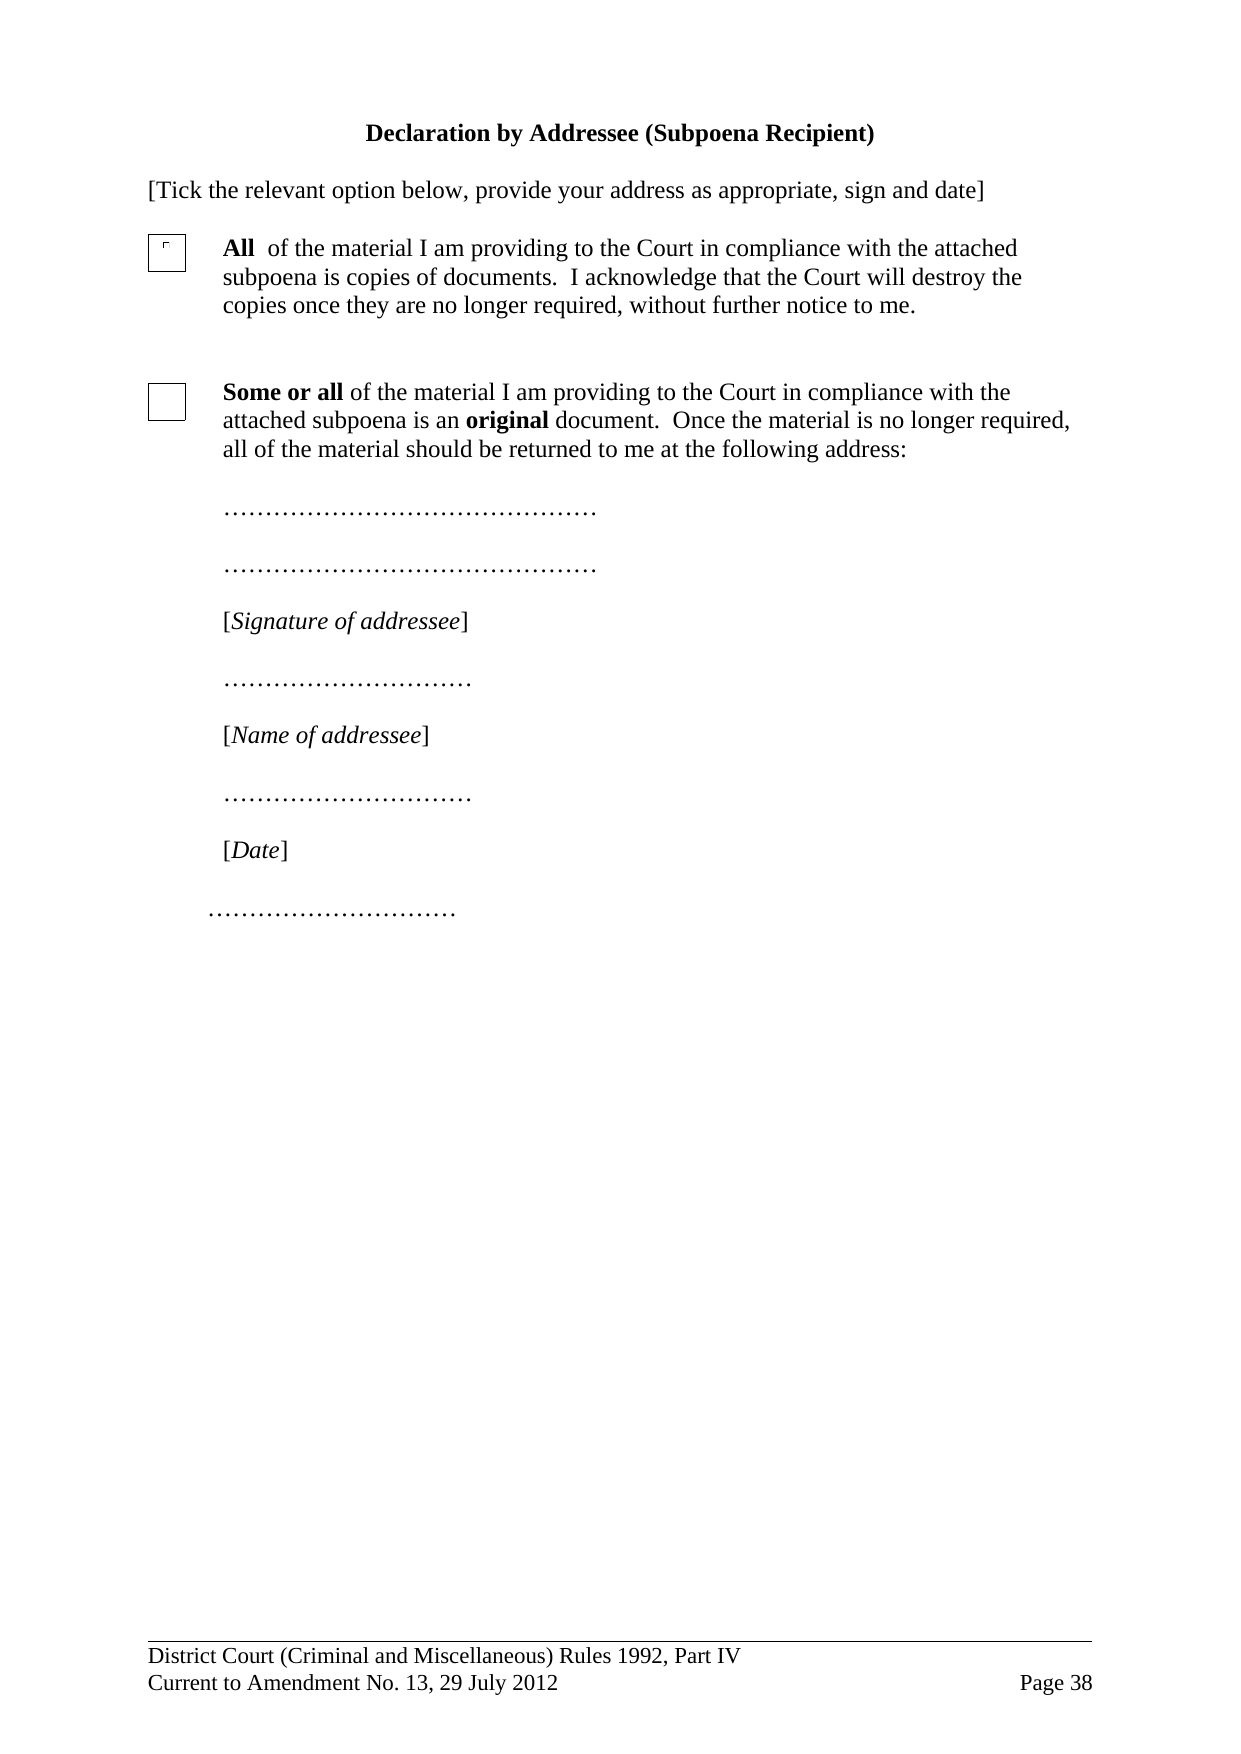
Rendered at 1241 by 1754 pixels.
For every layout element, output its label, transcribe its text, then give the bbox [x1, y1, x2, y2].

text [Name of addressee] [223, 721, 1092, 749]
text Declaration by Addressee (Subpoena Recipient) [148, 118, 1092, 147]
text ………………………… [148, 663, 1092, 692]
text ………………………… [148, 893, 1092, 922]
text Some or all of the material I am providing to the Court in compliance with the attached subpoena is an original document. Once the material is no longer required, all of the material should be returned to me at the following address: [148, 377, 1092, 463]
text [Signature of addressee] [223, 606, 1092, 635]
text ……………………………………… [148, 549, 1092, 578]
text ………………………… [148, 778, 1092, 807]
text All of the material I am providing to the Court in compliance with the attached subpoena is copies of documents. I acknowledge that the Court will destroy the copies once they are no longer required, without further notice to me. [148, 233, 1092, 319]
text ……………………………………… [148, 492, 1092, 521]
text [Date] [148, 836, 1092, 864]
text [Tick the relevant option below, provide your address as appropriate, sign and date] [148, 176, 1092, 204]
